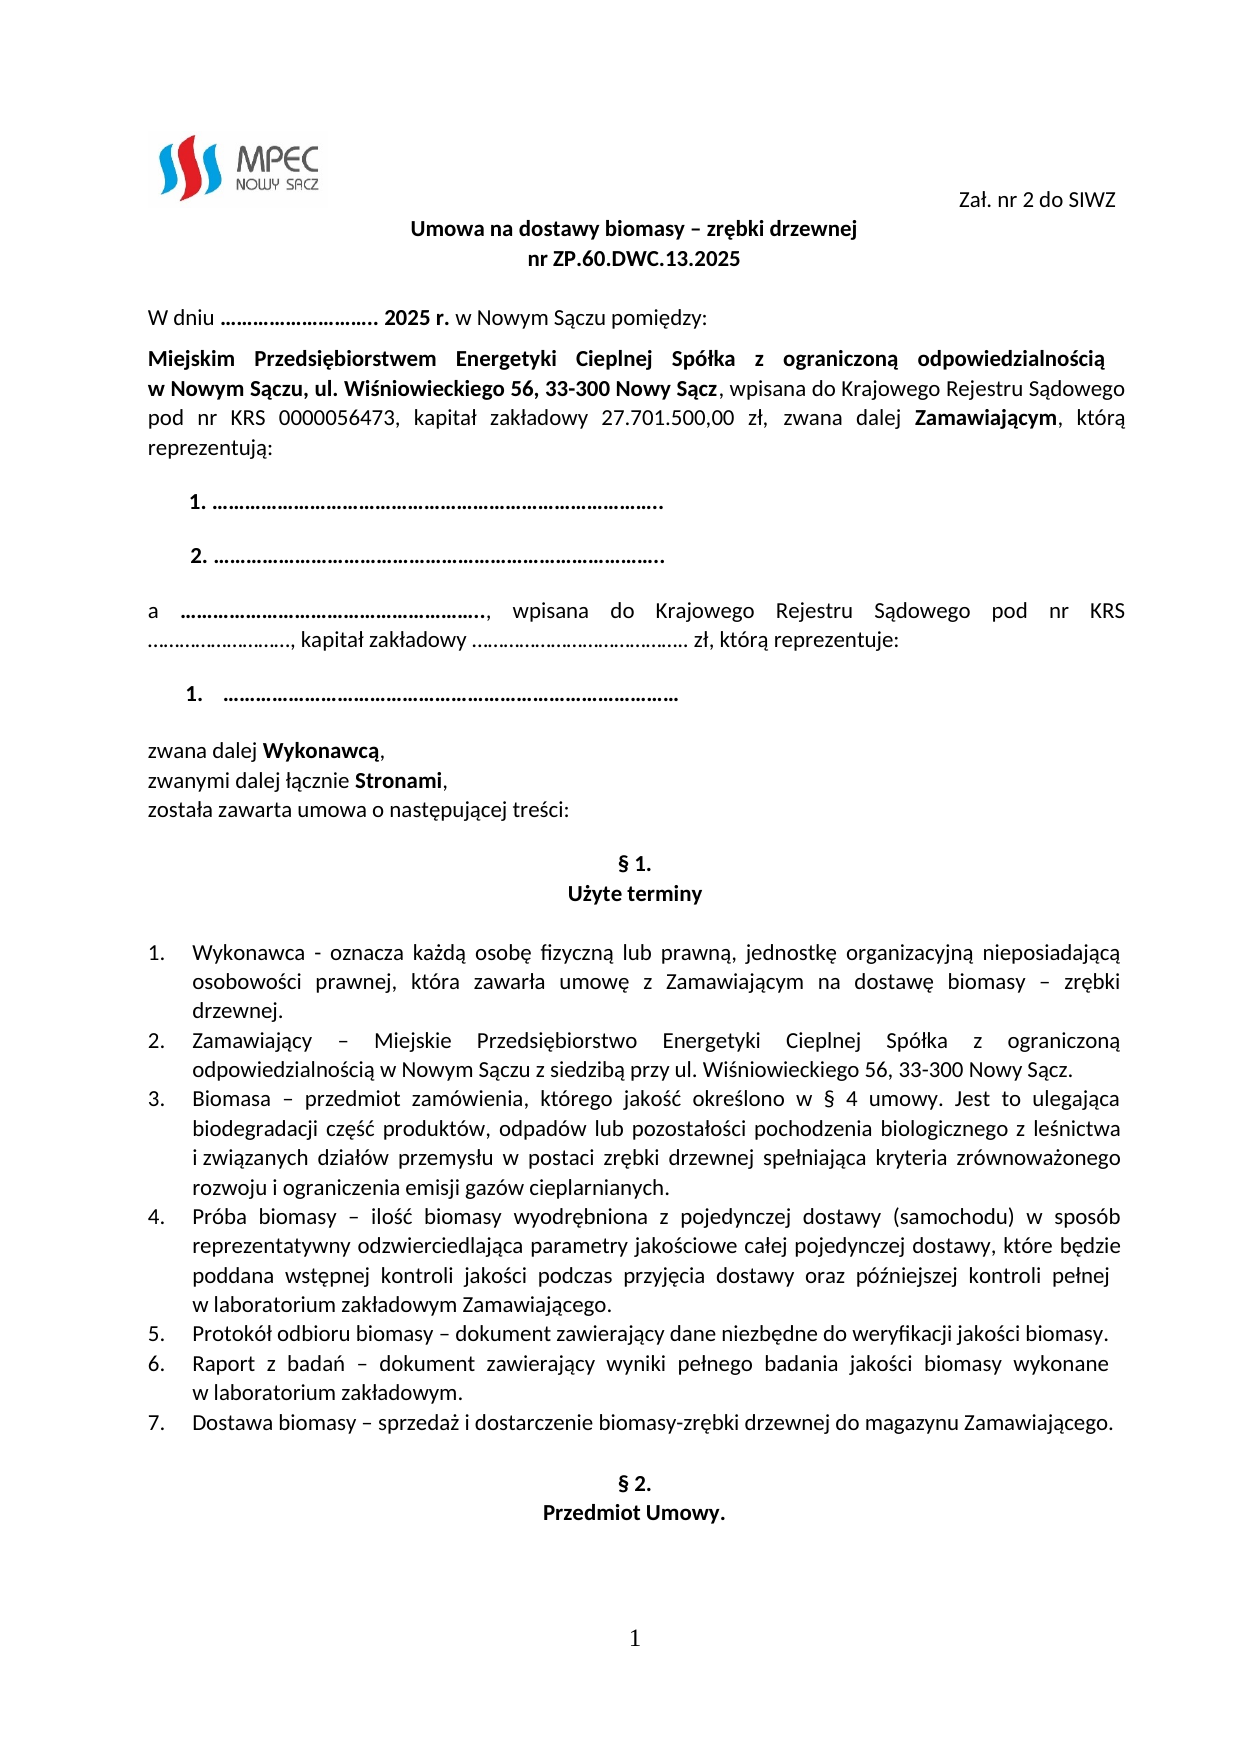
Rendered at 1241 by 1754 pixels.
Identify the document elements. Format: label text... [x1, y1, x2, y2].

list ………………………………………………………………………… [185, 679, 1122, 708]
text 2. ……………………………………………………………………….. [185, 541, 1126, 569]
text Umowa na dostawy biomasy – zrębki drzewnej nr ZP.60.DWC.13.2025 [148, 214, 1120, 272]
list Raport z badań – dokument zawierający wyniki pełnego badania jakości biomasy wykonane w laboratorium zakładowym. [148, 1349, 1122, 1406]
text Przedmiot Umowy. [148, 1498, 1121, 1526]
list Biomasa – przedmiot zamówienia, którego jakość określono w § 4 umowy. Jest to ulegająca biodegradacji część produktów, odpadów lub pozostałości pochodzenia biologicznego z leśnictwa i związanych działów przemysłu w postaci zrębki drzewnej spełniająca kryteria zrównoważonego rozwoju i ograniczenia emisji gazów cieplarnianych. [148, 1084, 1122, 1201]
text Zał. nr 2 do SIWZ [148, 131, 1120, 213]
list Protokół odbioru biomasy – dokument zawierający dane niezbędne do weryfikacji jakości biomasy. [148, 1319, 1122, 1347]
text § 1. [148, 849, 1122, 877]
list Zamawiający – Miejskie Przedsiębiorstwo Energetyki Cieplnej Spółka z ograniczoną odpowiedzialnością w Nowym Sączu z siedzibą przy ul. Wiśniowieckiego 56, 33-300 Nowy Sącz. [148, 1026, 1122, 1083]
text § 2. [148, 1469, 1122, 1497]
text Miejskim Przedsiębiorstwem Energetyki Cieplnej Spółka z ograniczoną odpowiedzialnością w Nowym Sączu, ul. Wiśniowieckiego 56, 33-300 Nowy Sącz, wpisana do Krajowego Rejestru Sądowego pod nr KRS 0000056473, kapitał zakładowy 27.701.500,00 zł, zwana dalej Zamawiającym, którą reprezentują: [148, 344, 1126, 461]
text a ……………………………………………….., wpisana do Krajowego Rejestru Sądowego pod nr KRS ………………………, kapitał zakładowy ………………………………….. zł, którą reprezentuje: [148, 596, 1126, 653]
list Próba biomasy – ilość biomasy wyodrębniona z pojedynczej dostawy (samochodu) w sposób reprezentatywny odzwierciedlająca parametry jakościowe całej pojedynczej dostawy, które będzie poddana wstępnej kontroli jakości podczas przyjęcia dostawy oraz późniejszej kontroli pełnej w laboratorium zakładowym Zamawiającego. [148, 1202, 1122, 1318]
text zwana dalej Wykonawcą, zwanymi dalej łącznie Stronami, została zawarta umowa o następującej treści: [148, 736, 1126, 823]
picture [147, 131, 328, 208]
text 1. ……………………………………………………………………….. [148, 487, 1126, 515]
list Wykonawca - oznacza każdą osobę fizyczną lub prawną, jednostkę organizacyjną nieposiadającą osobowości prawnej, która zawarła umowę z Zamawiającym na dostawę biomasy – zrębki drzewnej. [148, 938, 1122, 1024]
text Użyte terminy [148, 879, 1122, 907]
text W dniu ……………………….. 2025 r. w Nowym Sączu pomiędzy: [148, 303, 1126, 331]
list Dostawa biomasy – sprzedaż i dostarczenie biomasy-zrębki drzewnej do magazynu Zamawiającego. [148, 1408, 1122, 1436]
